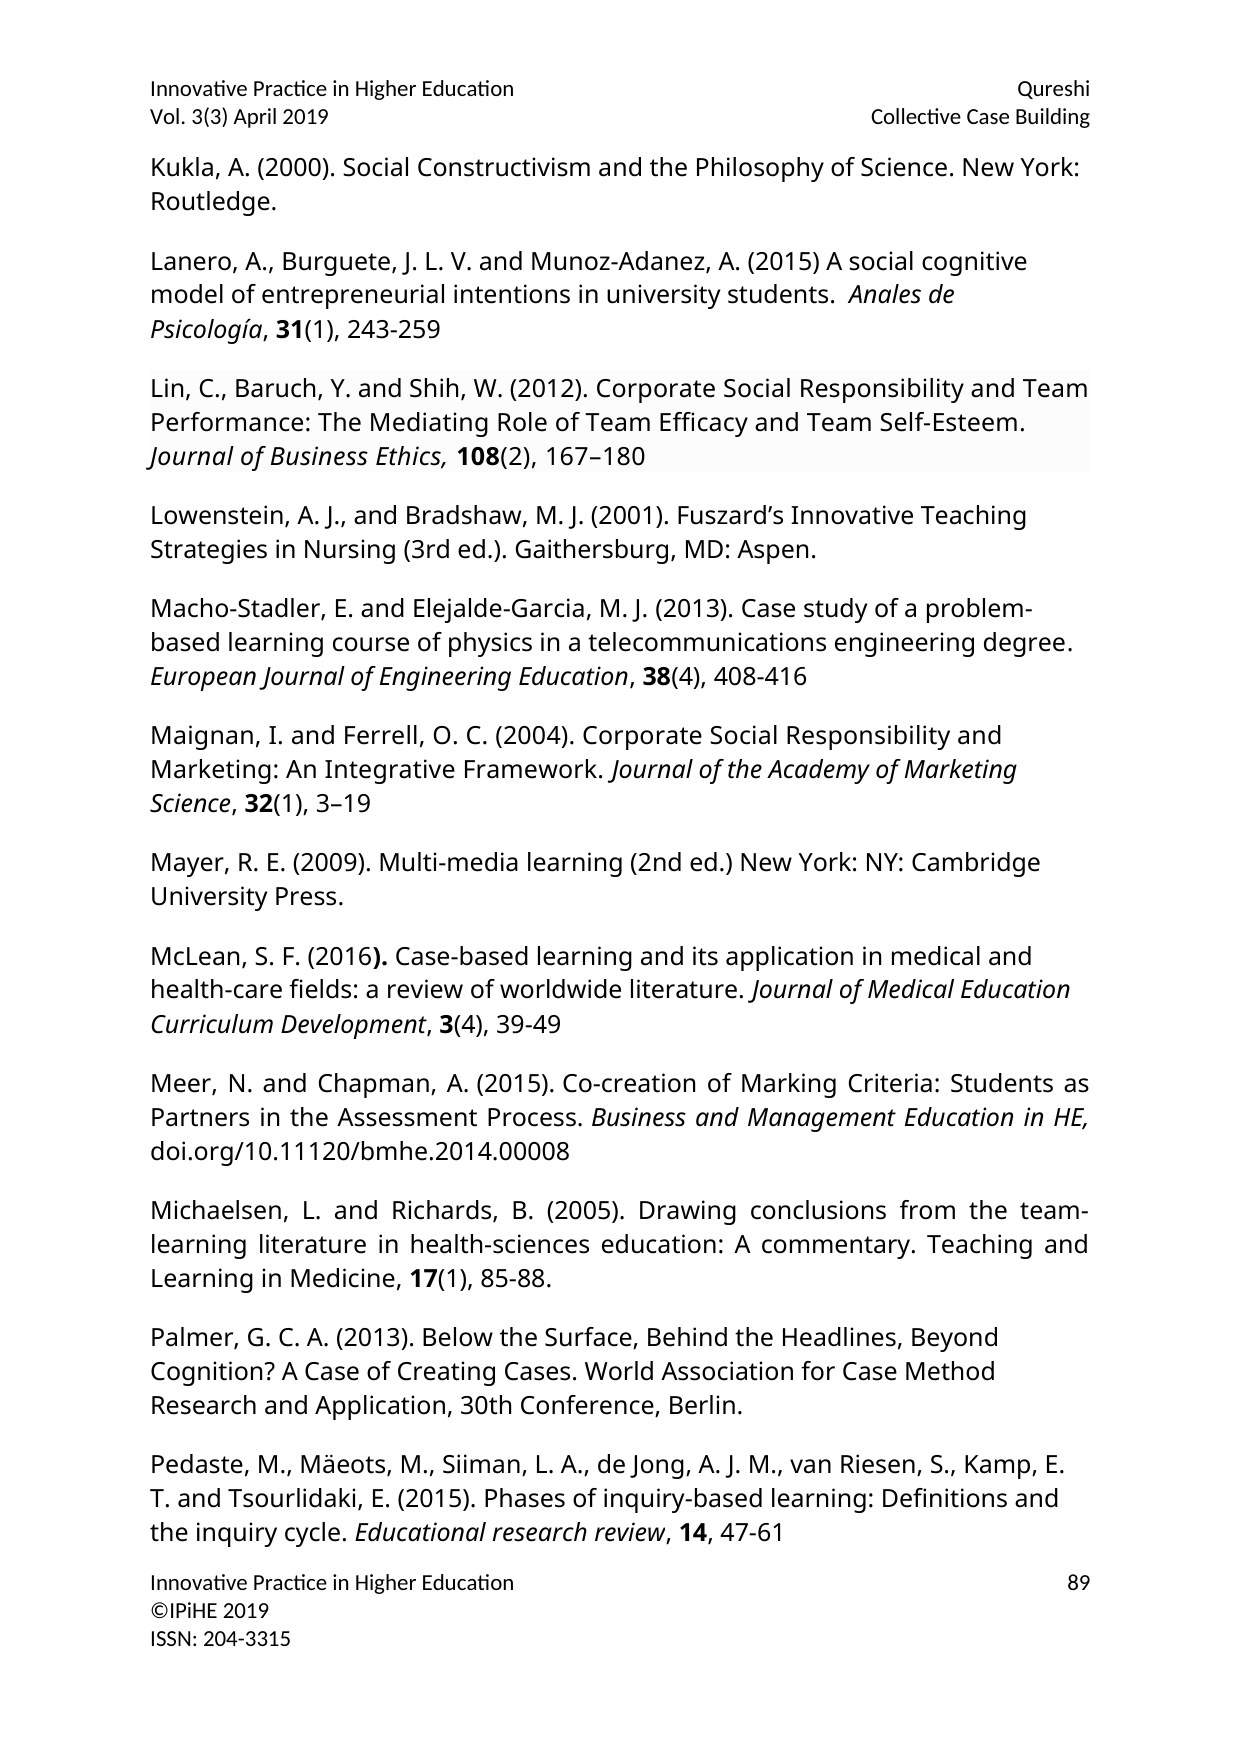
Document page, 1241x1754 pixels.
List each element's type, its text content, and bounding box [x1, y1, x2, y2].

text Macho-Stadler, E. and Elejalde-Garcia, M. J. (2013). Case study of a problem-based learning course of physics in a telecommunications engineering degree. European Journal of Engineering Education, 38(4), 408-416 [150, 591, 1090, 693]
text Meer, N. and Chapman, A. (2015). Co-creation of Marking Criteria: Students as Partners in the Assessment Process. Business and Management Education in HE, doi.org/10.11120/bmhe.2014.00008 [150, 1065, 1090, 1167]
subtitle Lanero, A., Burguete, J. L. V. and Munoz-Adanez, A. (2015) A social cognitive model of entrepreneurial intentions in university students. Anales de Psicología, 31(1), 243-259 [150, 243, 1090, 345]
text Palmer, G. C. A. (2013). Below the Surface, Behind the Headlines, Beyond Cognition? A Case of Creating Cases. World Association for Case Method Research and Application, 30th Conference, Berlin. [150, 1320, 1090, 1422]
text Kukla, A. (2000). Social Constructivism and the Philosophy of Science. New York: Routledge. [150, 150, 1090, 218]
text Maignan, I. and Ferrell, O. C. (2004). Corporate Social Responsibility and Marketing: An Integrative Framework. Journal of the Academy of Marketing Science, 32(1), 3–19 [150, 718, 1090, 820]
text Mayer, R. E. (2009). Multi-media learning (2nd ed.) New York: NY: Cambridge University Press. [150, 845, 1090, 913]
text McLean, S. F. (2016). Case-based learning and its application in medical and health-care fields: a review of worldwide literature. Journal of Medical Education Curriculum Development, 3(4), 39-49 [150, 938, 1090, 1040]
text Lowenstein, A. J., and Bradshaw, M. J. (2001). Fuszard’s Innovative Teaching Strategies in Nursing (3rd ed.). Gaithersburg, MD: Aspen. [150, 497, 1090, 566]
text Pedaste, M., Mäeots, M., Siiman, L. A., de Jong, A. J. M., van Riesen, S., Kamp, E. T. and Tsourlidaki, E. (2015). Phases of inquiry-based learning: Definitions and the inquiry cycle. Educational research review, 14, 47-61 [786, 1447, 1090, 1549]
text Lin, C., Baruch, Y. and Shih, W. (2012). Corporate Social Responsibility and Team Performance: The Mediating Role of Team Efficacy and Team Self-Esteem. Journal of Business Ethics, 108(2), 167–180 [150, 370, 1090, 472]
text Michaelsen, L. and Richards, B. (2005). Drawing conclusions from the team-learning literature in health-sciences education: A commentary. Teaching and Learning in Medicine, 17(1), 85-88. [150, 1192, 1090, 1295]
